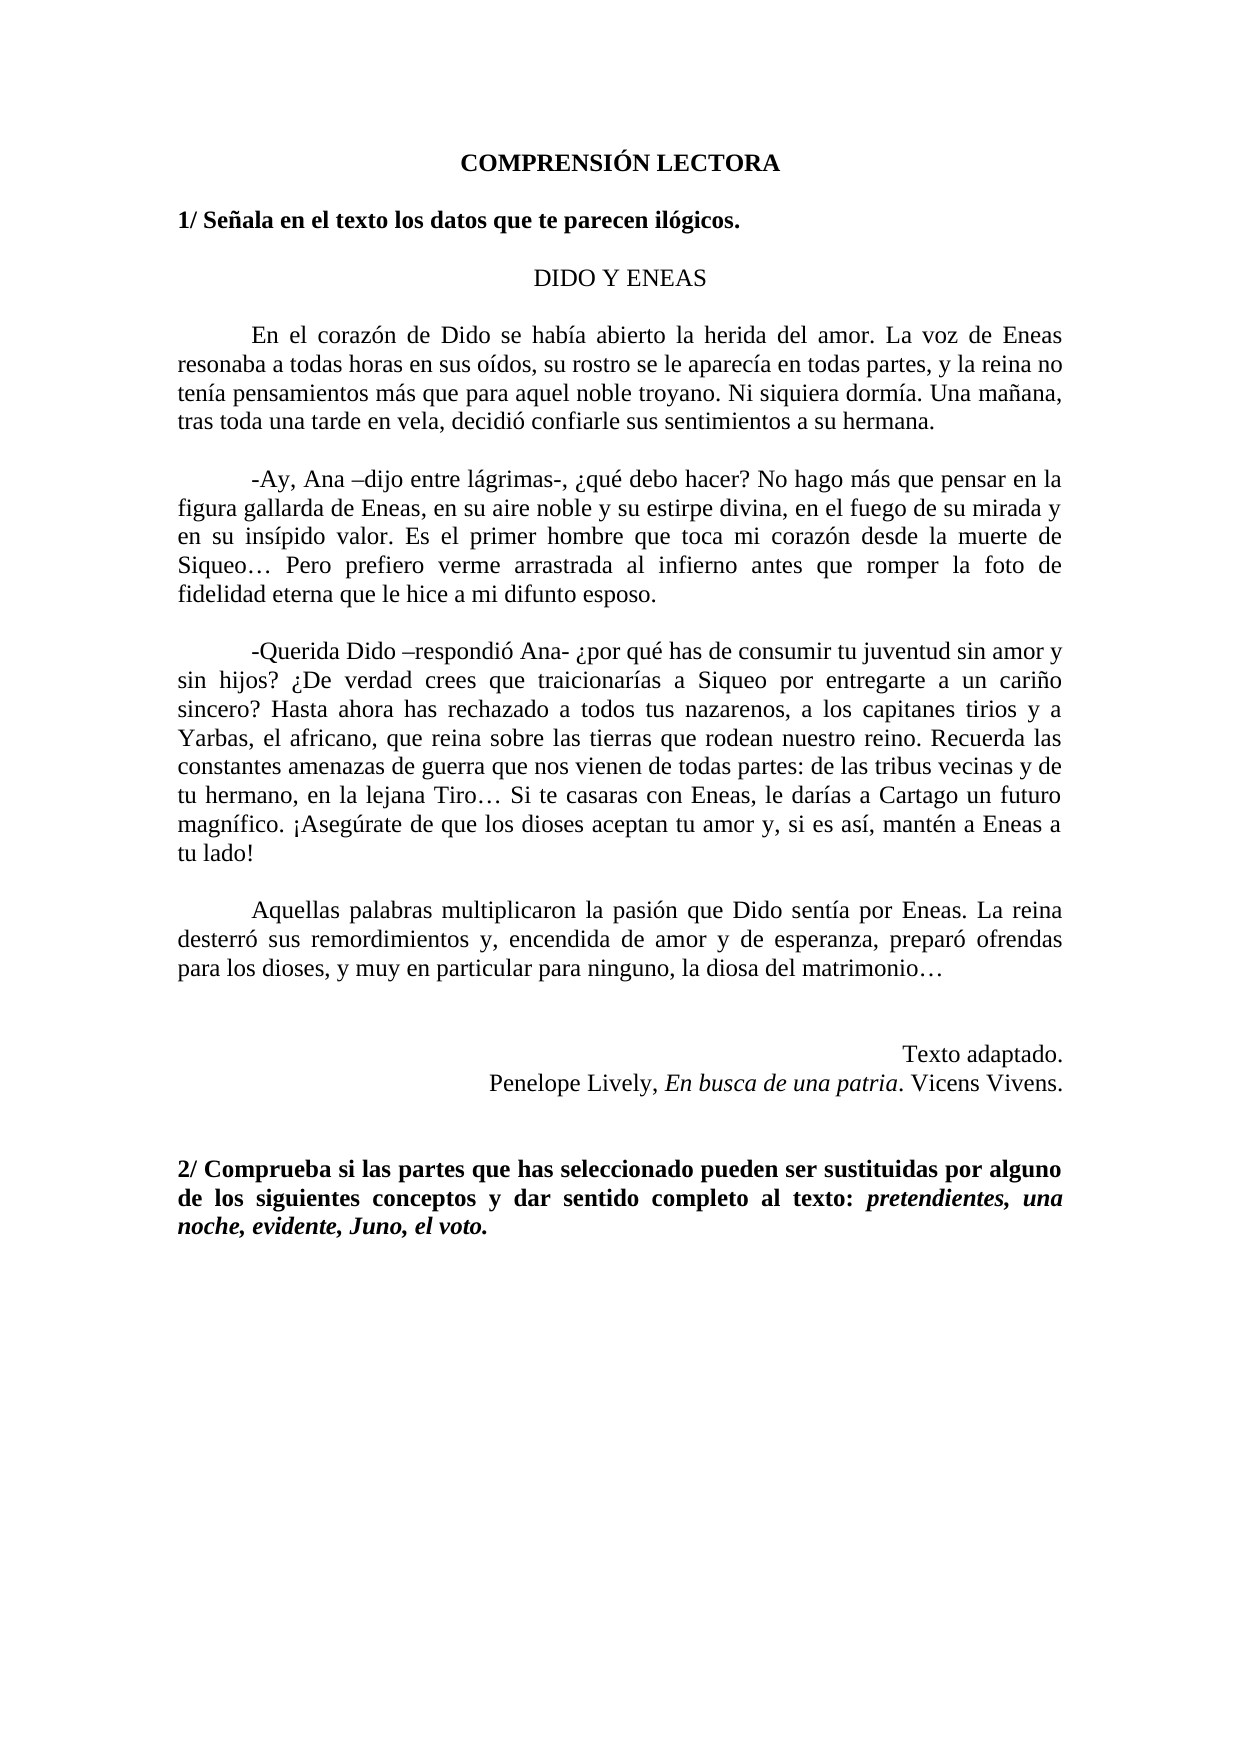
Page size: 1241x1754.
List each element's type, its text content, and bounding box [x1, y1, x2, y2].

text 1/ Señala en el texto los datos que te parecen ilógicos. [177, 205, 1063, 234]
text 2/ Comprueba si las partes que has seleccionado pueden ser sustituidas por alguno de los siguientes conceptos y dar sentido completo al texto: pretendientes, una noche, evidente, Juno, el voto. [177, 1154, 1063, 1240]
text -Ay, Ana –dijo entre lágrimas-, ¿qué debo hacer? No hago más que pensar en la figura gallarda de Eneas, en su aire noble y su estirpe divina, en el fuego de su mirada y en su insípido valor. Es el primer hombre que toca mi corazón desde la muerte de Siqueo… Pero prefiero verme arrastrada al infierno antes que romper la foto de fidelidad eterna que le hice a mi difunto esposo. [177, 464, 1063, 608]
text COMPRENSIÓN LECTORA [177, 148, 1063, 176]
text -Querida Dido –respondió Ana- ¿por qué has de consumir tu juventud sin amor y sin hijos? ¿De verdad crees que traicionarías a Siqueo por entregarte a un cariño sincero? Hasta ahora has rechazado a todos tus nazarenos, a los capitanes tirios y a Yarbas, el africano, que reina sobre las tierras que rodean nuestro reino. Recuerda las constantes amenazas de guerra que nos vienen de todas partes: de las tribus vecinas y de tu hermano, en la lejana Tiro… Si te casaras con Eneas, le darías a Cartago un futuro magnífico. ¡Asegúrate de que los dioses aceptan tu amor y, si es así, mantén a Eneas a tu lado! [177, 636, 1063, 866]
text Penelope Lively, En busca de una patria. Vicens Vivens. [177, 1068, 1063, 1096]
text DIDO Y ENEAS [177, 263, 1063, 291]
text Aquellas palabras multiplicaron la pasión que Dido sentía por Eneas. La reina desterró sus remordimientos y, encendida de amor y de esperanza, preparó ofrendas para los dioses, y muy en particular para ninguno, la diosa del matrimonio… [177, 895, 1063, 981]
text En el corazón de Dido se había abierto la herida del amor. La voz de Eneas resonaba a todas horas en sus oídos, su rostro se le aparecía en todas partes, y la reina no tenía pensamientos más que para aquel noble troyano. Ni siquiera dormía. Una mañana, tras toda una tarde en vela, decidió confiarle sus sentimientos a su hermana. [177, 320, 1063, 435]
text Texto adaptado. [177, 1039, 1063, 1068]
